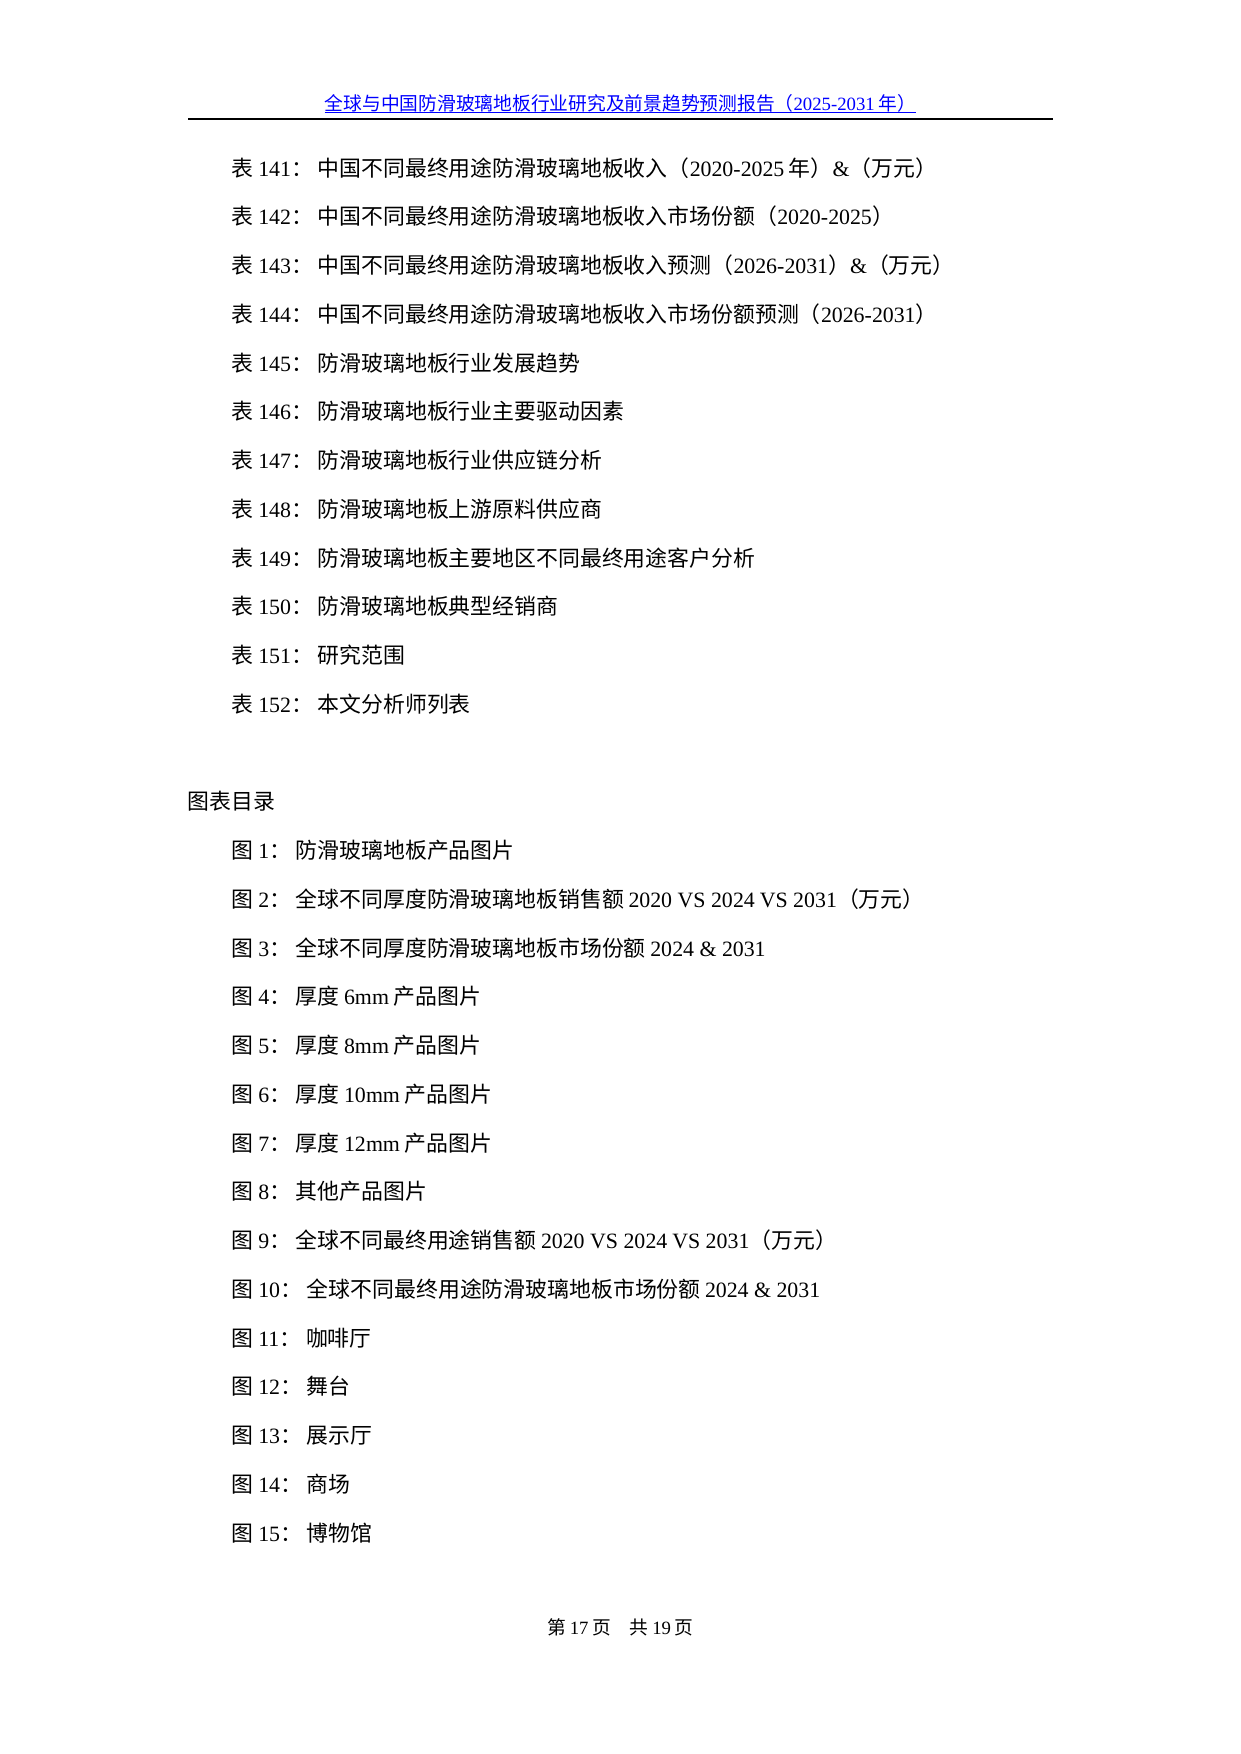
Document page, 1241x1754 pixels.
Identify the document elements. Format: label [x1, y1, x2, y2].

text [187, 150, 1053, 1548]
